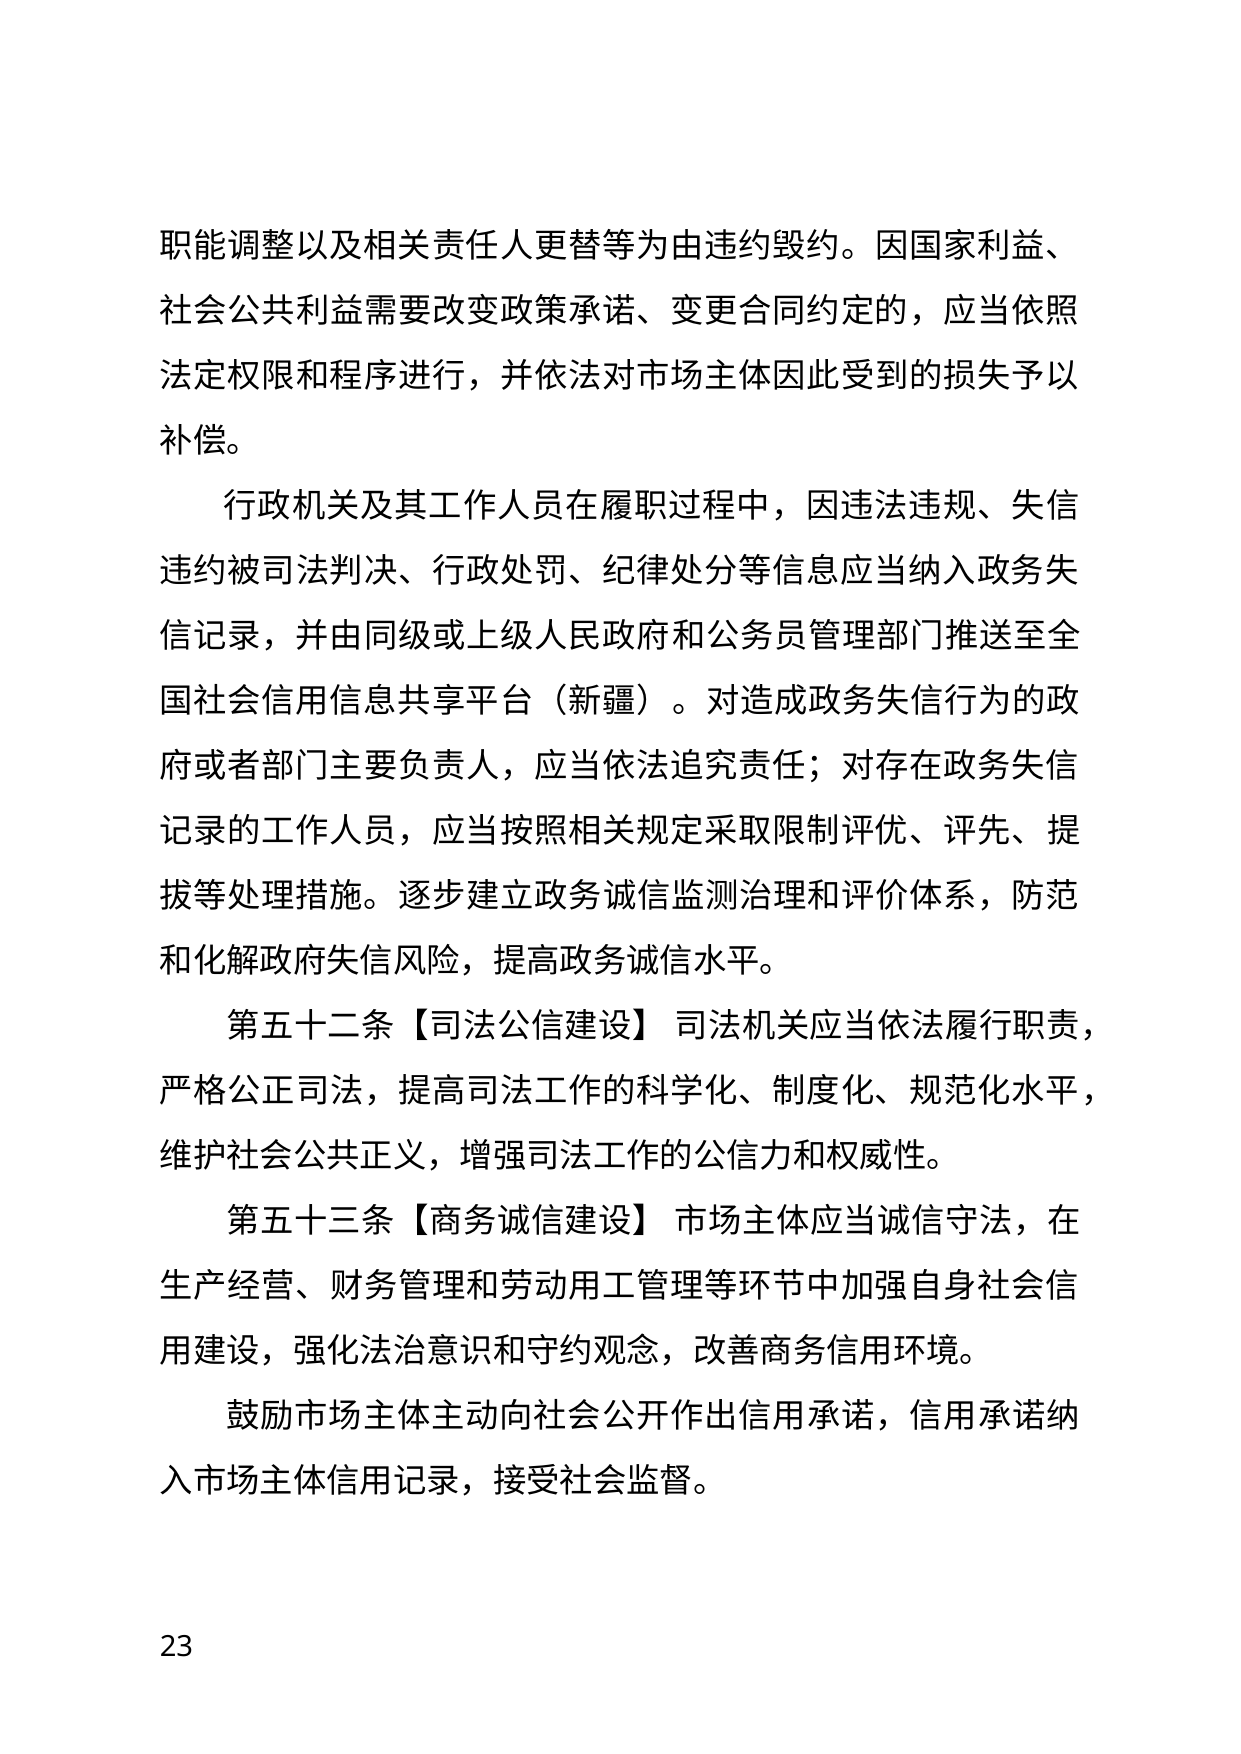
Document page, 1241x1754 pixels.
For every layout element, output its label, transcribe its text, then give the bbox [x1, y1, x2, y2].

text 行政机关及其工作人员在履职过程中，因违法违规、失信违约被司法判决、行政处罚、纪律处分等信息应当纳入政务失信记录，并由同级或上级人民政府和公务员管理部门推送至全国社会信用信息共享平台（新疆）。对造成政务失信行为的政府或者部门主要负责人，应当依法追究责任；对存在政务失信记录的工作人员，应当按照相关规定采取限制评优、评先、提拔等处理措施。逐步建立政务诚信监测治理和评价体系，防范和化解政府失信风险，提高政务诚信水平。 [159, 471, 1081, 991]
text 鼓励市场主体主动向社会公开作出信用承诺，信用承诺纳入市场主体信用记录，接受社会监督。 [159, 1381, 1081, 1511]
text 第五十三条【商务诚信建设】 市场主体应当诚信守法，在生产经营、财务管理和劳动用工管理等环节中加强自身社会信用建设，强化法治意识和守约观念，改善商务信用环境。 [159, 1186, 1081, 1381]
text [159, 211, 1081, 471]
text 第五十二条【司法公信建设】 司法机关应当依法履行职责，严格公正司法，提高司法工作的科学化、制度化、规范化水平，维护社会公共正义，增强司法工作的公信力和权威性。 [159, 991, 1081, 1186]
